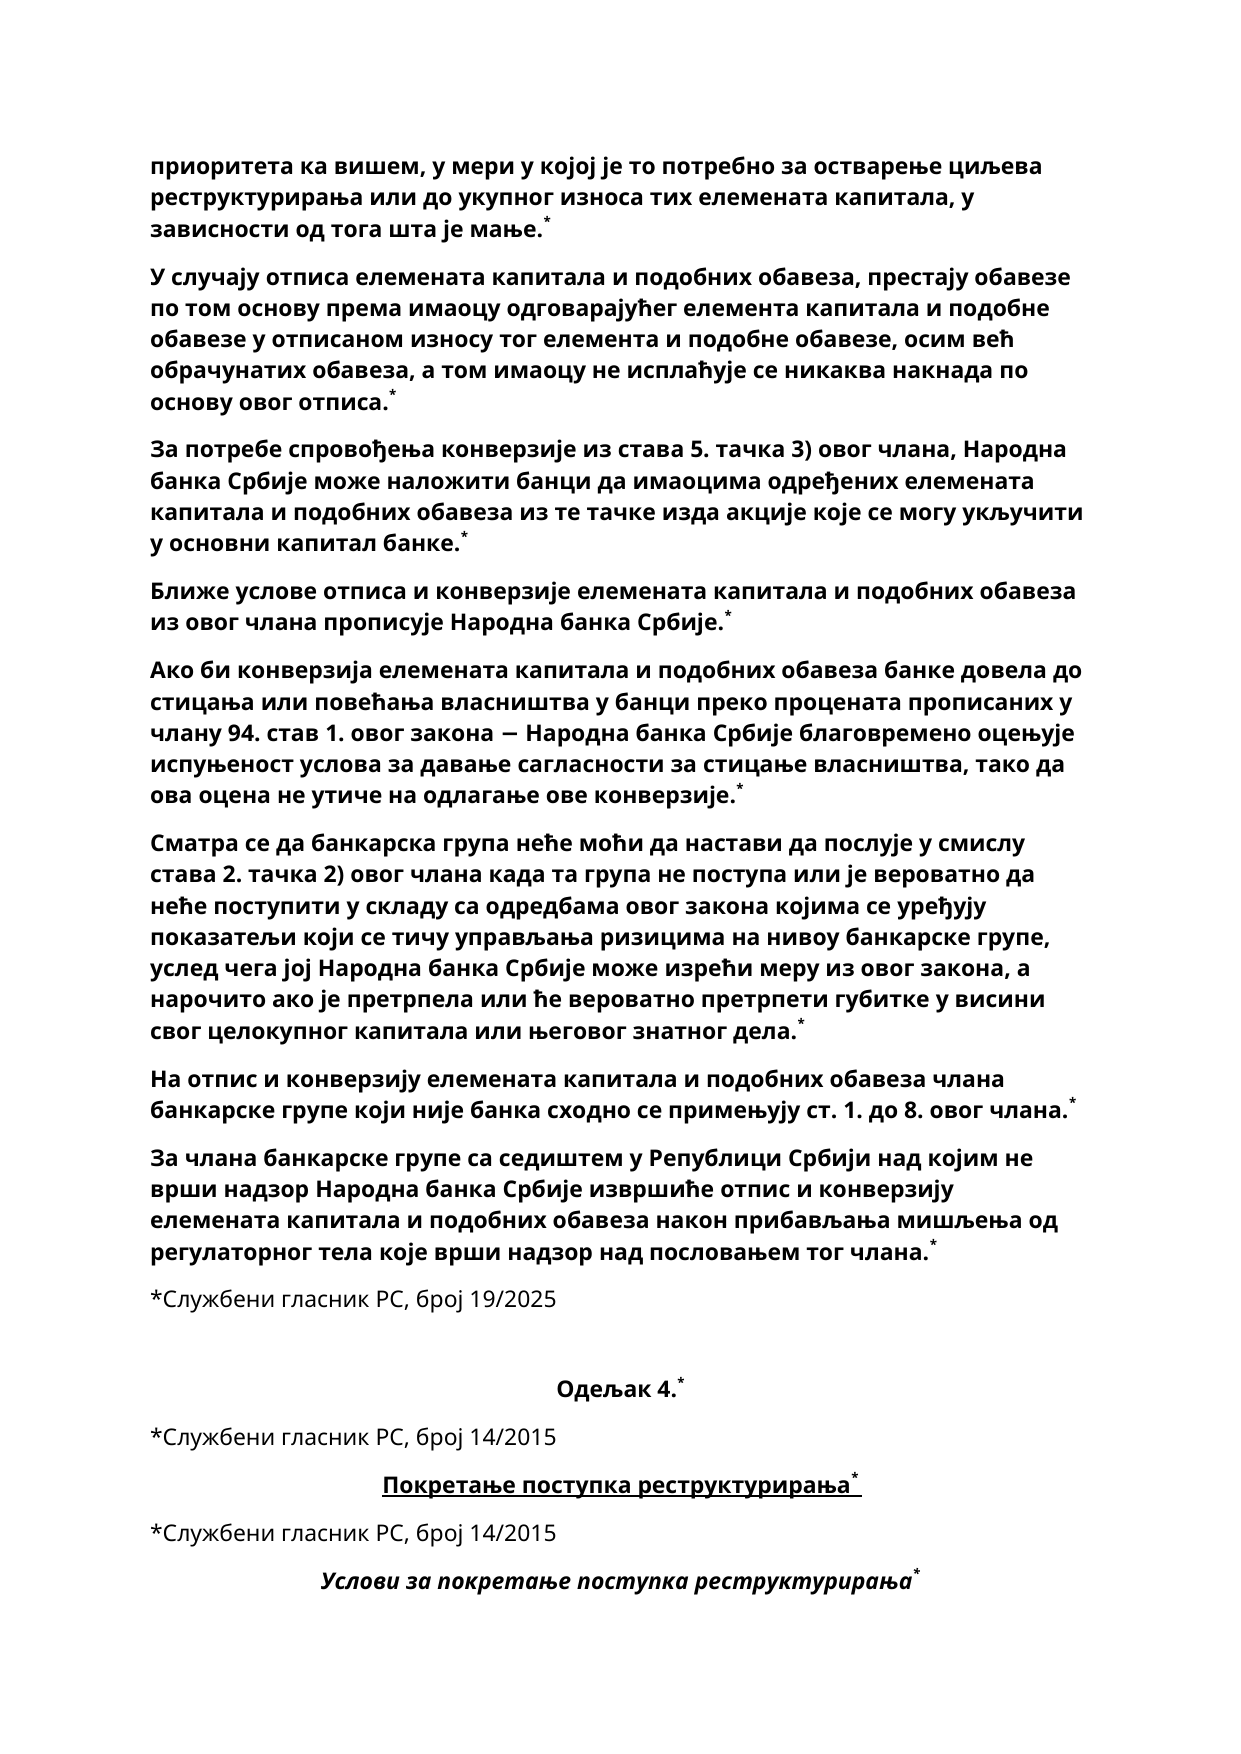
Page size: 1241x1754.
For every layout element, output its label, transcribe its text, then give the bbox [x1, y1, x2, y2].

text Ако би конверзија елемената капитала и подобних обавеза банке довела до стицања или повећања власништва у банци преко процената прописаних у члану 94. став 1. овог закона − Народна банка Србије благовремено оцењује испуњеност услова за давање сагласности за стицање власништва, тако да ова оцена не утиче на одлагање ове конверзије.* [150, 654, 1090, 810]
text Одељак 4.* [150, 1373, 1090, 1404]
text *Службени гласник РС, број 14/2015 [150, 1421, 1090, 1452]
text За члана банкарске групе са седиштем у Републици Србији над којим не врши надзор Народна банка Србије извршиће отпис и конверзију елемената капитала и подобних обавеза након прибављања мишљења од регулаторног тела које врши надзор над пословањем тог члана.* [150, 1142, 1090, 1267]
text Услови за покретање поступка реструктурирања* [150, 1564, 1090, 1596]
text У случају отписа елемената капитала и подобних обавеза, престају обавезе по том основу према имаоцу одговарајућег елемента капитала и подобне обавезе у отписаном износу тог елемента и подобне обавезе, осим већ обрачунатих обавеза, а том имаоцу не исплаћује се никаква накнада по основу овог отписа.* [150, 260, 1090, 417]
text Покретање поступка реструктурирања* [150, 1469, 1090, 1500]
text *Службени гласник РС, број 19/2025 [150, 1283, 1090, 1314]
text За потребе спровођења конверзије из става 5. тачка 3) овог члана, Народна банка Србије може наложити банци да имаоцима одређених елемената капитала и подобних обавеза из те тачке изда акције које се могу укључити у основни капитал банке.* [150, 433, 1090, 558]
text *Службени гласник РС, број 14/2015 [150, 1517, 1090, 1548]
text Сматра се да банкарска група неће моћи да настави да послује у смислу става 2. тачка 2) овог члана када та група не поступа или је вероватно да неће поступити у складу са одредбама овог закона којима се уређују показатељи који се тичу управљања ризицима на нивоу банкарске групе, услед чега јој Народна банка Србије може изрећи меру из овог закона, а нарочито ако је претрпела или ће вероватно претрпети губитке у висини свог целокупног капитала или његовог знатног дела.* [150, 827, 1090, 1046]
text На отпис и конверзију елемената капитала и подобних обавеза члана банкарске групе који није банка сходно се примењују ст. 1. до 8. овог члана.* [150, 1062, 1090, 1125]
text Ближе услове отписа и конверзије елемената капитала и подобних обавеза из овог члана прописује Народна банка Србије.* [150, 575, 1090, 637]
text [150, 150, 1090, 244]
